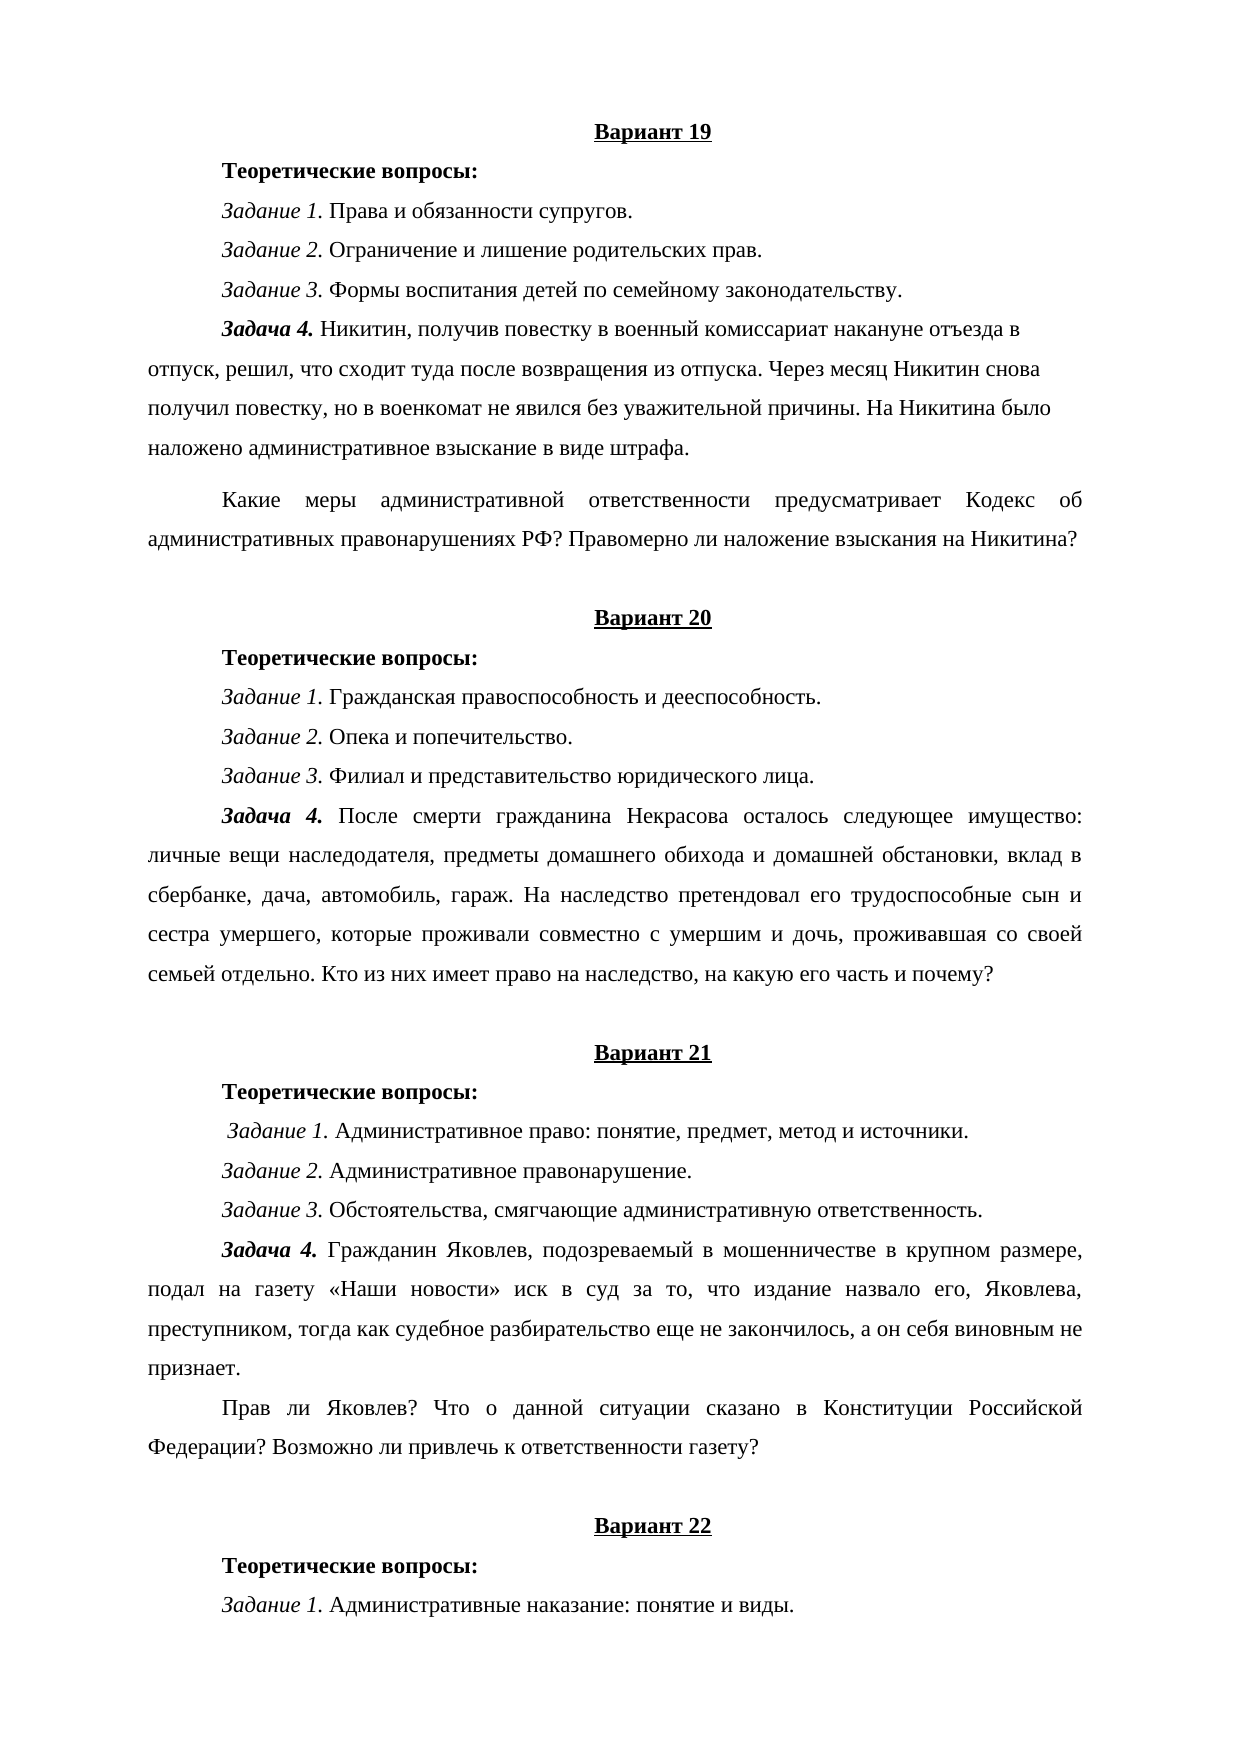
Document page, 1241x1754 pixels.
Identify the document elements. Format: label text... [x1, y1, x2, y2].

text Теоретические вопросы: [148, 158, 1084, 184]
text Задание 1. Административные наказание: понятие и виды. [148, 1591, 1084, 1618]
text Прав ли Яковлев? Что о данной ситуации сказано в Конституции Российской Федерации? Возможно ли привлечь к ответственности газету? [148, 1394, 1084, 1460]
text Задание 2. Административное правонарушение. [148, 1157, 1084, 1183]
text Задание 3. Филиал и представительство юридического лица. [148, 762, 1084, 789]
text Задание 2. Ограничение и лишение родительских прав. [148, 237, 1084, 263]
text Задание 3. Формы воспитания детей по семейному законодательству. [148, 276, 1084, 302]
text Вариант 20 [148, 604, 1084, 631]
text Какие меры административной ответственности предусматривает Кодекс об административных правонарушениях РФ? Правомерно ли наложение взыскания на Никитина? [148, 486, 1084, 552]
text Задача 4. Никитин, получив повестку в военный комиссариат накануне отъезда в отпуск, решил, что сходит туда после возвращения из отпуска. Через месяц Никитин снова получил повестку, но в военкомат не явился без уважительной причины. На Никитина было наложено административное взыскание в виде штрафа. [148, 316, 1084, 460]
text Задание 3. Обстоятельства, смягчающие административную ответственность. [148, 1197, 1084, 1223]
text Вариант 22 [148, 1512, 1084, 1539]
text Теоретические вопросы: [148, 644, 1084, 670]
text Задание 1. Административное право: понятие, предмет, метод и источники. [148, 1118, 1084, 1144]
text Задача 4. Гражданин Яковлев, подозреваемый в мошенничестве в крупном размере, подал на газету «Наши новости» иск в суд за то, что издание назвало его, Яковлева, преступником, тогда как судебное разбирательство еще не закончилось, а он себя виновным не признает. [148, 1236, 1084, 1381]
text Задание 1. Права и обязанности супругов. [148, 197, 1084, 223]
text Задание 1. Гражданская правоспособность и дееспособность. [148, 683, 1084, 710]
text Вариант 19 [148, 118, 1084, 144]
text Теоретические вопросы: [148, 1552, 1084, 1578]
text Задание 2. Опека и попечительство. [148, 723, 1084, 749]
text Вариант 21 [148, 1039, 1084, 1065]
text Задача 4. После смерти гражданина Некрасова осталось следующее имущество: личные вещи наследодателя, предметы домашнего обихода и домашней обстановки, вклад в сбербанке, дача, автомобиль, гараж. На наследство претендовал его трудоспособные сын и сестра умершего, которые проживали совместно с умершим и дочь, проживавшая со своей семьей отдельно. Кто из них имеет право на наследство, на какую его часть и почему? [148, 802, 1084, 986]
text Теоретические вопросы: [148, 1078, 1084, 1104]
